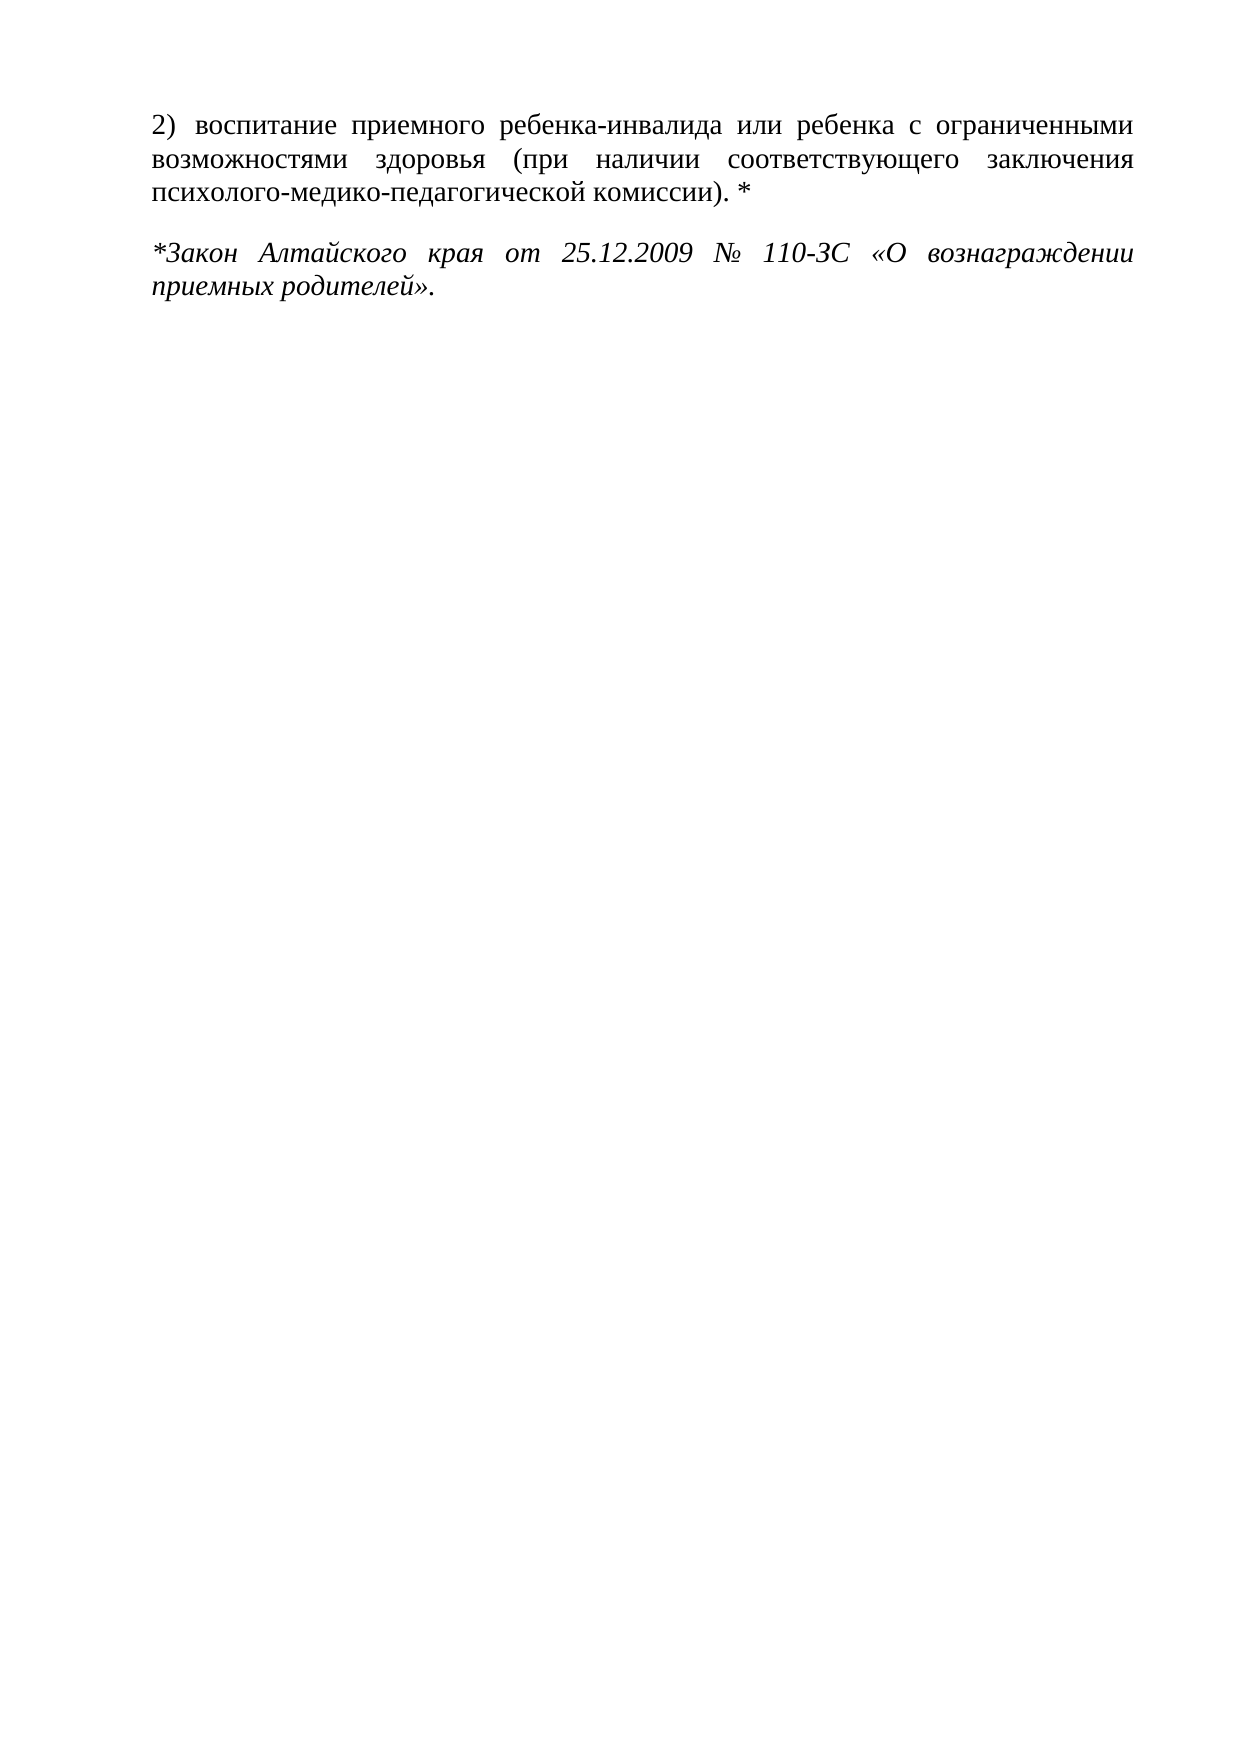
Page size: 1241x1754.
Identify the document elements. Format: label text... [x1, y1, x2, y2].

list воспитание приемного ребенка-инвалида или ребенка с ограниченными возможностями здоровья (при наличии соответствующего заключения психолого-медико-педагогической комиссии). * [151, 107, 1134, 208]
text *3акон Алтайского края от 25.12.2009 № 110-ЗС «О вознаграждении приемных родителей». [151, 235, 1134, 302]
